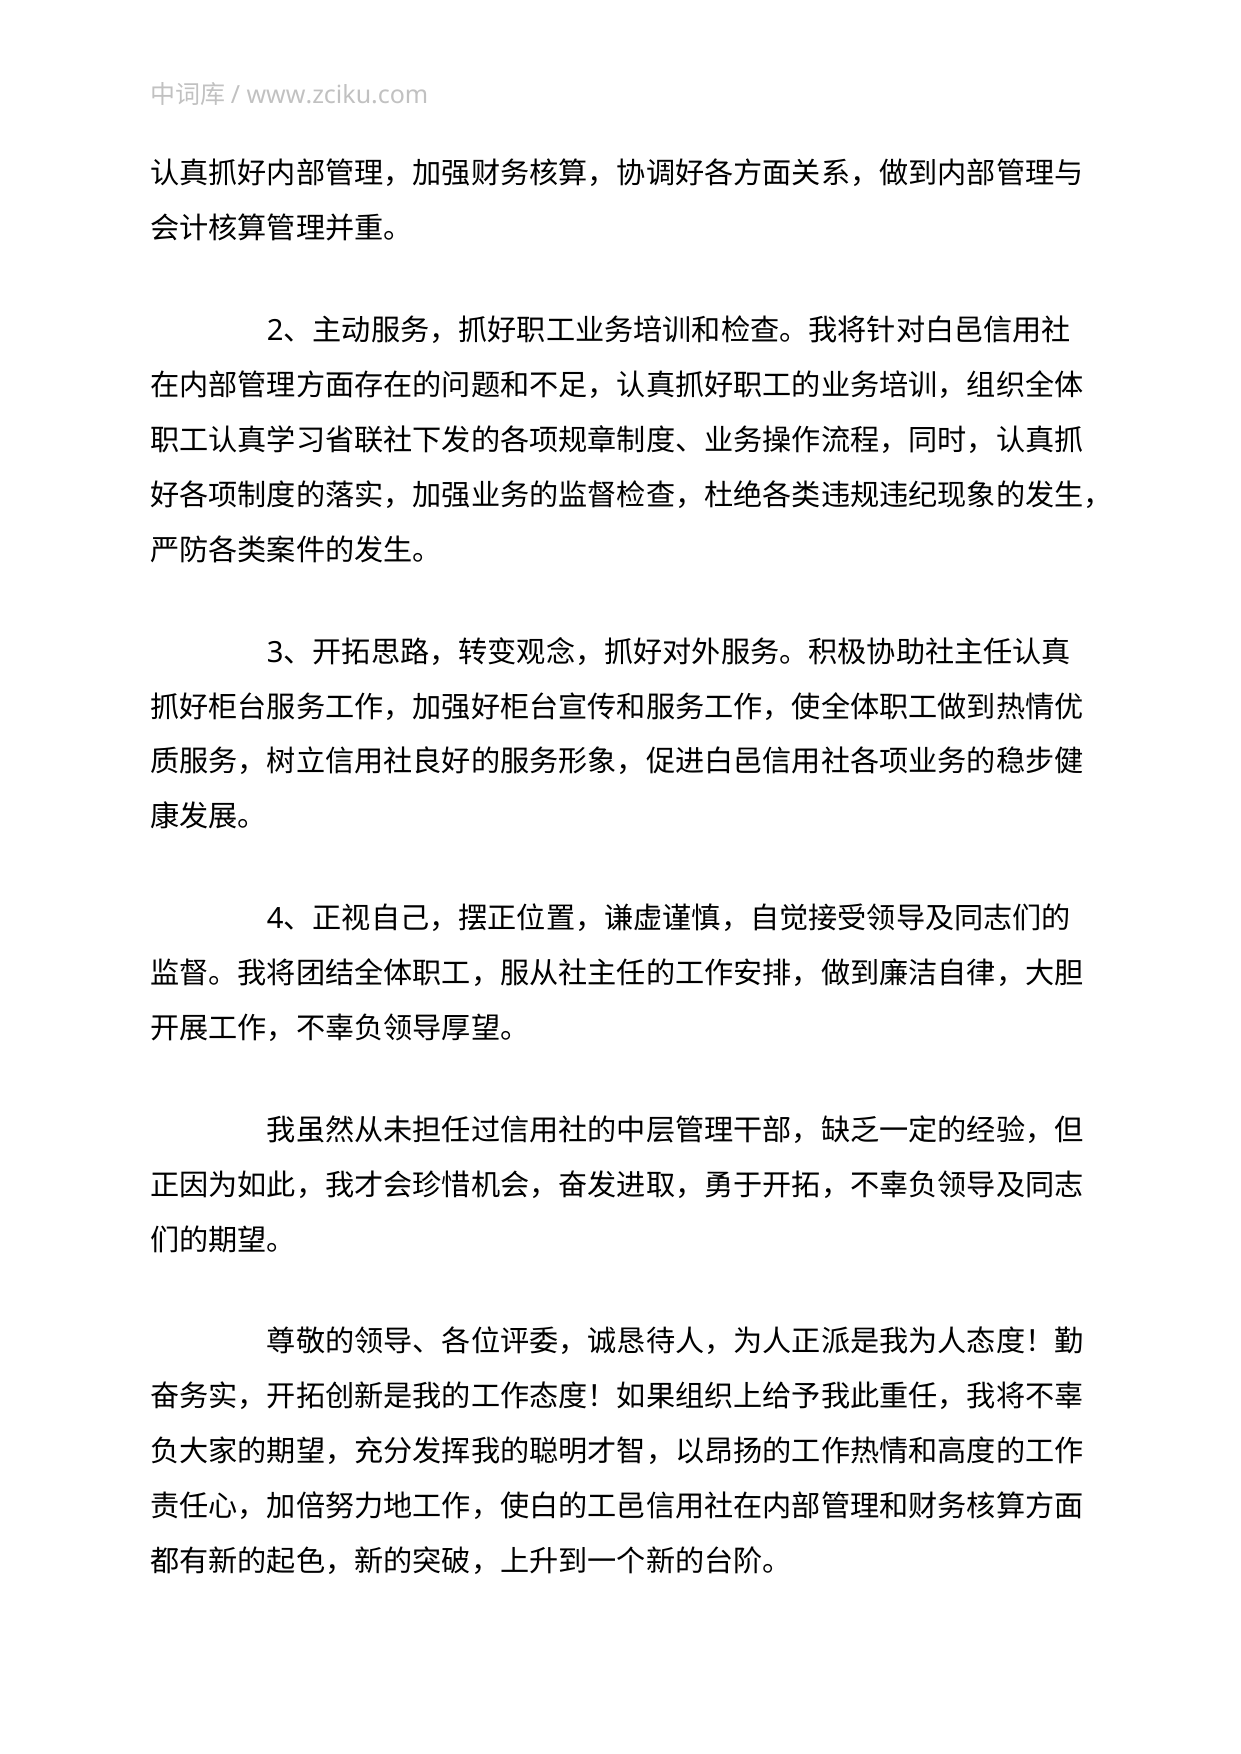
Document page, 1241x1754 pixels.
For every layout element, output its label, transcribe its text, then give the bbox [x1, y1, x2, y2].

text 4、正视自己，摆正位置，谦虚谨慎，自觉接受领导及同志们的监督。我将团结全体职工，服从社主任的工作安排，做到廉洁自律，大胆开展工作，不辜负领导厚望。 [150, 895, 1090, 1047]
text 3、开拓思路，转变观念，抓好对外服务。积极协助社主任认真抓好柜台服务工作，加强好柜台宣传和服务工作，使全体职工做到热情优质服务，树立信用社良好的服务形象，促进白邑信用社各项业务的稳步健康发展。 [150, 628, 1090, 835]
text 2、主动服务，抓好职工业务培训和检查。我将针对白邑信用社在内部管理方面存在的问题和不足，认真抓好职工的业务培训，组织全体职工认真学习省联社下发的各项规章制度、业务操作流程，同时，认真抓好各项制度的落实，加强业务的监督检查，杜绝各类违规违纪现象的发生，严防各类案件的发生。 [150, 307, 1090, 569]
text 尊敬的领导、各位评委，诚恳待人，为人正派是我为人态度！勤奋务实，开拓创新是我的工作态度！如果组织上给予我此重任，我将不辜负大家的期望，充分发挥我的聪明才智，以昂扬的工作热情和高度的工作责任心，加倍努力地工作，使白的工邑信用社在内部管理和财务核算方面都有新的起色，新的突破，上升到一个新的台阶。 [150, 1318, 1090, 1580]
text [150, 150, 1090, 247]
text 我虽然从未担任过信用社的中层管理干部，缺乏一定的经验，但正因为如此，我才会珍惜机会，奋发进取，勇于开拓，不辜负领导及同志们的期望。 [150, 1106, 1090, 1258]
